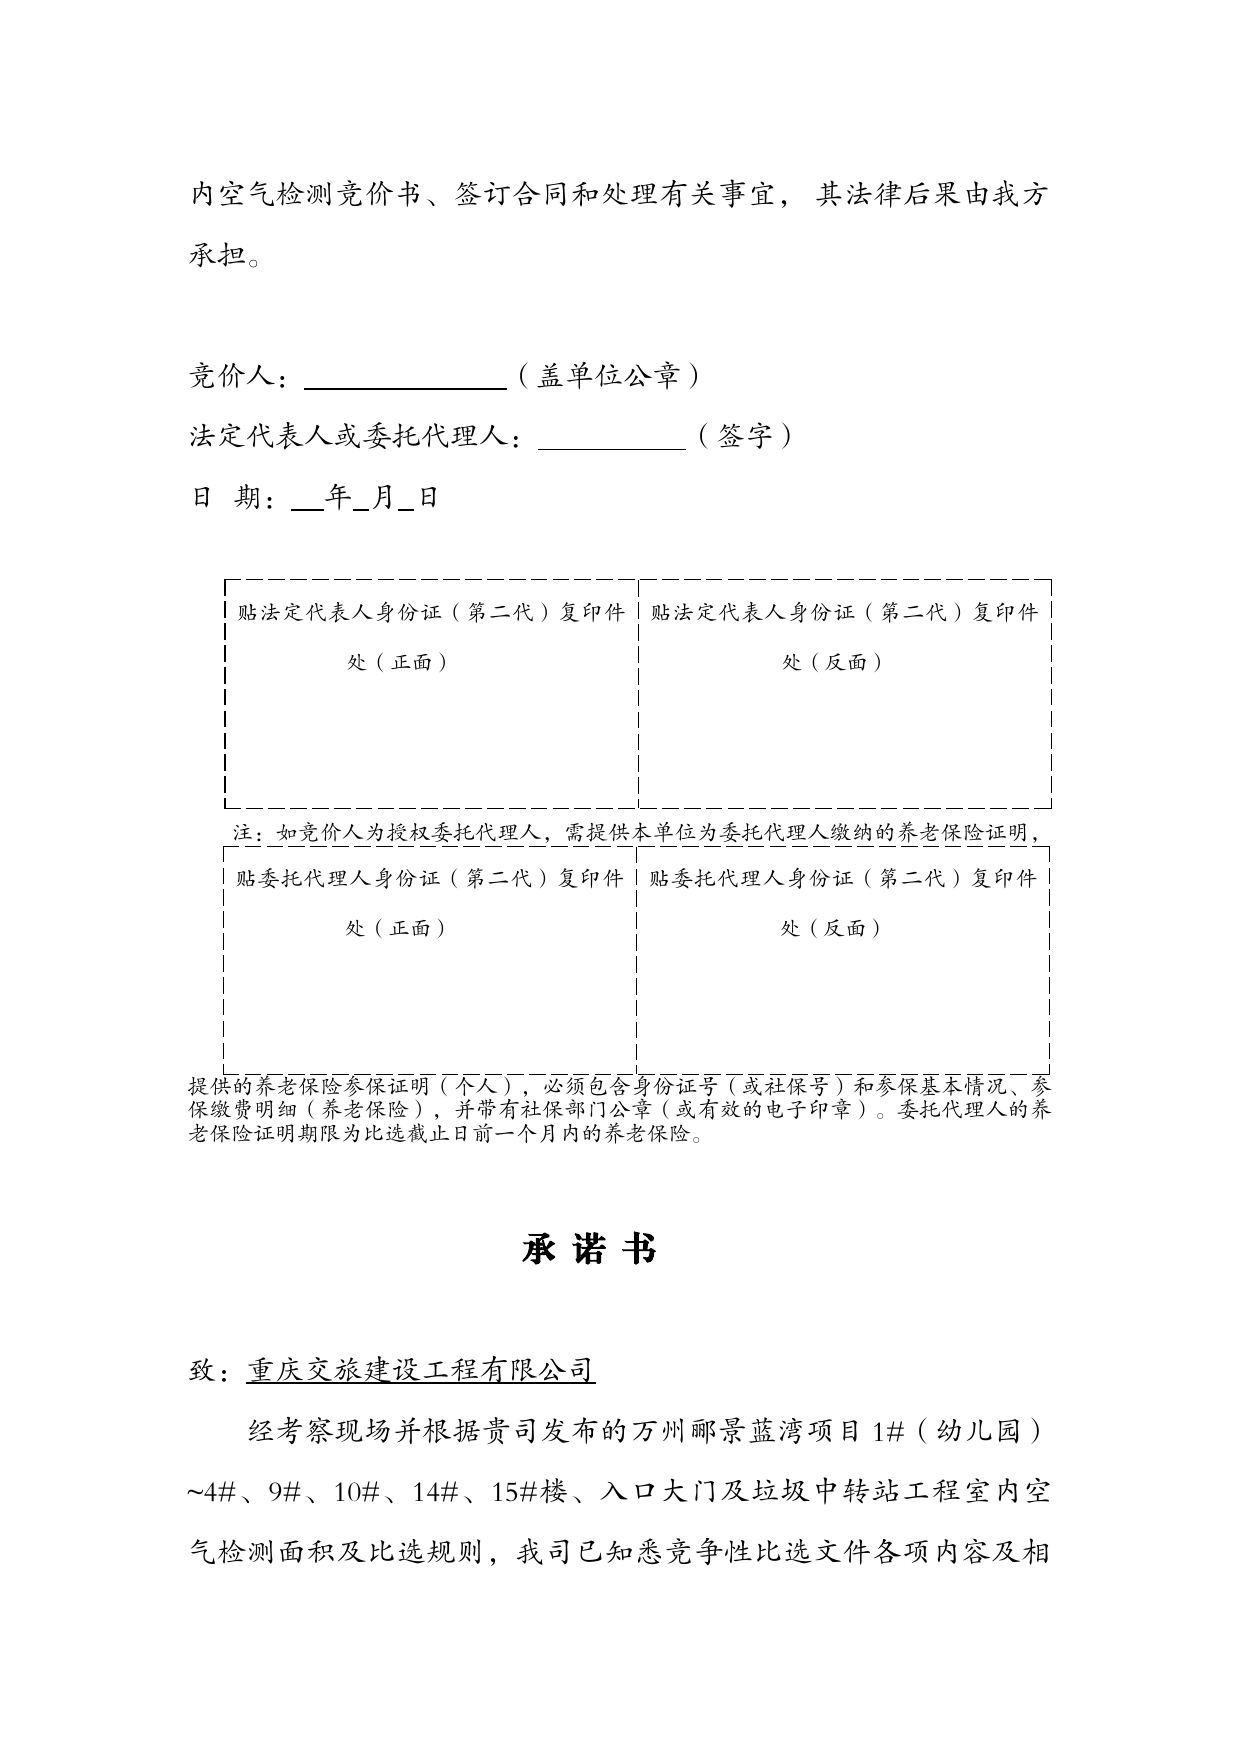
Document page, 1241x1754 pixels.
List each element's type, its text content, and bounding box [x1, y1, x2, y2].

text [187, 164, 1053, 286]
text 法定代表人或委托代理人： （签字） [187, 407, 1053, 468]
text 致：重庆交旅建设工程有限公司 [187, 1341, 1053, 1402]
list 注：如竞价人为授权委托代理人，需提供本单位为委托代理人缴纳的养老保险证明，提供的养老保险参保证明（个人），必须包含身份证号（或社保号）和参保基本情况、参保缴费明细（养老保险），并带有社保部门公章（或有效的电子印章）。委托代理人的养老保险证明期限为比选截止日前一个月内的养老保险。 [187, 595, 1053, 1147]
table_header 贴委托代理人身份证（第二代）复印件处（反面） [637, 846, 1050, 1074]
text 竞价人： （盖单位公章） [187, 346, 1053, 407]
table_header 贴法定代表人身份证（第二代）复印件处（反面） [638, 579, 1051, 808]
table_header 贴委托代理人身份证（第二代）复印件处（正面） [223, 846, 637, 1074]
text 日 期： 年 月 日 [187, 468, 1053, 528]
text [187, 1402, 1053, 1583]
text 承 诺 书 [187, 1220, 1053, 1280]
table_header 贴法定代表人身份证（第二代）复印件处（正面） [225, 579, 638, 808]
